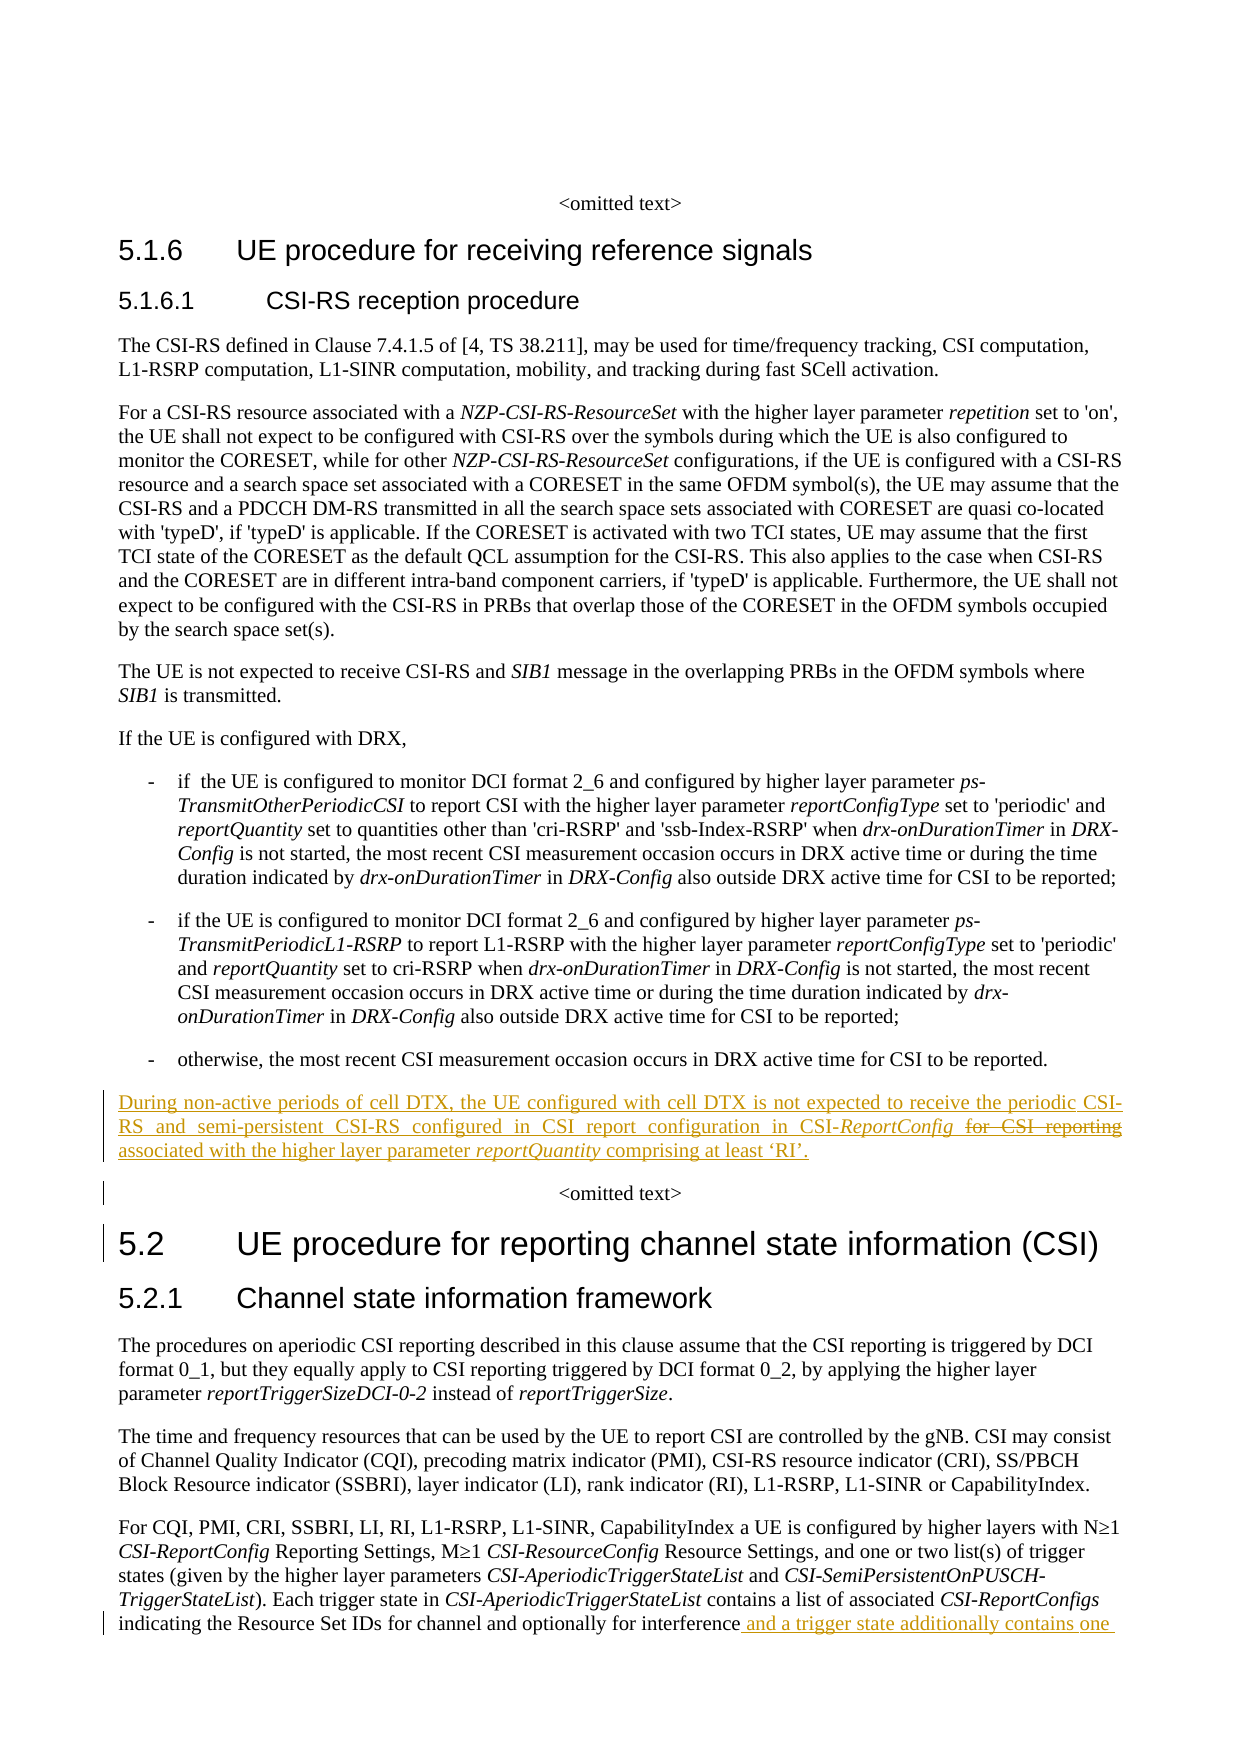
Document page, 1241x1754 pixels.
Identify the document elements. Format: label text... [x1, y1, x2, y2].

text The UE is not expected to receive CSI-RS and SIB1 message in the overlapping PRBs in the OFDM symbols where SIB1 is transmitted. [118, 659, 1122, 707]
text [118, 1515, 1122, 1635]
text <omitted text> [118, 1181, 1122, 1205]
text 5.2 UE procedure for reporting channel state information (CSI) [118, 1224, 1122, 1262]
text 5.2.1 Channel state information framework [118, 1281, 1122, 1314]
text <omitted text> [118, 191, 1122, 214]
text - if the UE is configured to monitor DCI format 2_6 and configured by higher layer parameter ps-TransmitPeriodicL1-RSRP to report L1-RSRP with the higher layer parameter reportConfigType set to 'periodic' and reportQuantity set to cri-RSRP when drx-onDurationTimer in DRX-Config is not started, the most recent CSI measurement occasion occurs in DRX active time or during the time duration indicated by drx-onDurationTimer in DRX-Config also outside DRX active time for CSI to be reported; [148, 908, 1122, 1028]
text - otherwise, the most recent CSI measurement occasion occurs in DRX active time for CSI to be reported. [148, 1047, 1122, 1071]
text 5.1.6.1 CSI-RS reception procedure [118, 286, 1122, 314]
text The procedures on aperiodic CSI reporting described in this clause assume that the CSI reporting is triggered by DCI format 0_1, but they equally apply to CSI reporting triggered by DCI format 0_2, by applying the higher layer parameter reportTriggerSizeDCI-0-2 instead of reportTriggerSize. [118, 1333, 1122, 1405]
text If the UE is configured with DRX, [118, 726, 1122, 750]
text 5.1.6 UE procedure for receiving reference signals [118, 233, 1122, 267]
text The CSI-RS defined in Clause 7.4.1.5 of [4, TS 38.211], may be used for time/frequency tracking, CSI computation, L1-RSRP computation, L1-SINR computation, mobility, and tracking during fast SCell activation. [118, 333, 1122, 381]
text For a CSI-RS resource associated with a NZP-CSI-RS-ResourceSet with the higher layer parameter repetition set to 'on', the UE shall not expect to be configured with CSI-RS over the symbols during which the UE is also configured to monitor the CORESET, while for other NZP-CSI-RS-ResourceSet configurations, if the UE is configured with a CSI-RS resource and a search space set associated with a CORESET in the same OFDM symbol(s), the UE may assume that the CSI-RS and a PDCCH DM-RS transmitted in all the search space sets associated with CORESET are quasi co-located with 'typeD', if 'typeD' is applicable. If the CORESET is activated with two TCI states, UE may assume that the first TCI state of the CORESET as the default QCL assumption for the CSI-RS. This also applies to the case when CSI-RS and the CORESET are in different intra-band component carriers, if 'typeD' is applicable. Furthermore, the UE shall not expect to be configured with the CSI-RS in PRBs that overlap those of the CORESET in the OFDM symbols occupied by the search space set(s). [118, 400, 1122, 641]
text - if the UE is configured to monitor DCI format 2_6 and configured by higher layer parameter ps-TransmitOtherPeriodicCSI to report CSI with the higher layer parameter reportConfigType set to 'periodic' and reportQuantity set to quantities other than 'cri-RSRP' and 'ssb-Index-RSRP' when drx-onDurationTimer in DRX-Config is not started, the most recent CSI measurement occasion occurs in DRX active time or during the time duration indicated by drx-onDurationTimer in DRX-Config also outside DRX active time for CSI to be reported; [148, 769, 1122, 889]
text The time and frequency resources that can be used by the UE to report CSI are controlled by the gNB. CSI may consist of Channel Quality Indicator (CQI), precoding matrix indicator (PMI), CSI-RS resource indicator (CRI), SS/PBCH Block Resource indicator (SSBRI), layer indicator (LI), rank indicator (RI), L1-RSRP, L1-SINR or CapabilityIndex. [118, 1424, 1122, 1496]
